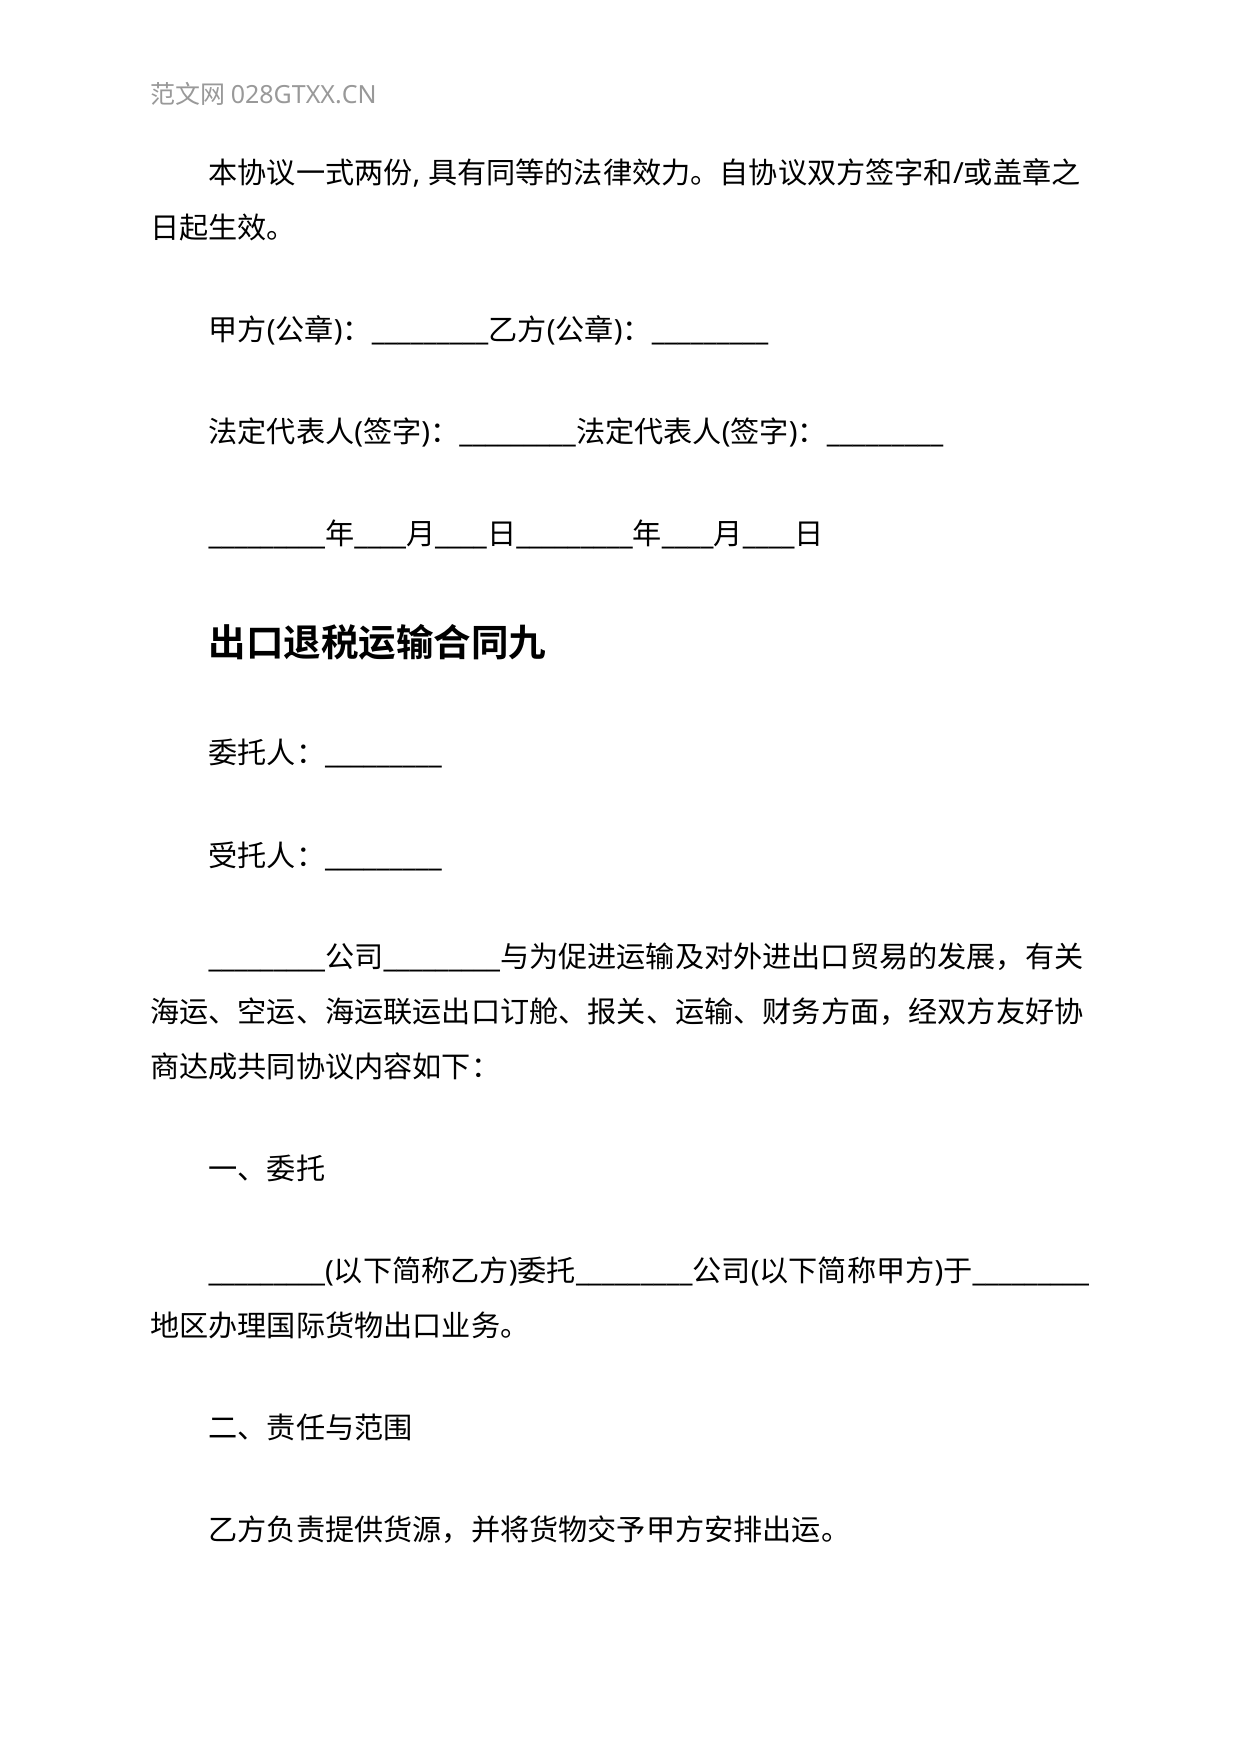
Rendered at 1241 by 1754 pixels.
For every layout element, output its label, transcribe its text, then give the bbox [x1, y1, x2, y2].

text _________(以下简称乙方)委托_________公司(以下简称甲方)于_________地区办理国际货物出口业务。 [150, 1247, 1090, 1345]
text 出口退税运输合同九 [150, 613, 1090, 667]
text _________公司_________与为促进运输及对外进出口贸易的发展，有关海运、空运、海运联运出口订舱、报关、运输、财务方面，经双方友好协商达成共同协议内容如下： [150, 934, 1090, 1086]
text 一、委托 [150, 1146, 1090, 1188]
text 法定代表人(签字)：_________法定代表人(签字)：_________ [150, 409, 1090, 451]
text _________年____月____日_________年____月____日 [150, 511, 1090, 553]
text 二、责任与范围 [150, 1404, 1090, 1447]
text 甲方(公章)：_________乙方(公章)：_________ [150, 307, 1090, 349]
text 乙方负责提供货源，并将货物交予甲方安排出运。 [150, 1506, 1090, 1548]
text 委托人：_________ [150, 730, 1090, 772]
text 本协议一式两份, 具有同等的法律效力。自协议双方签字和/或盖章之日起生效。 [150, 150, 1090, 247]
text 受托人：_________ [150, 832, 1090, 874]
